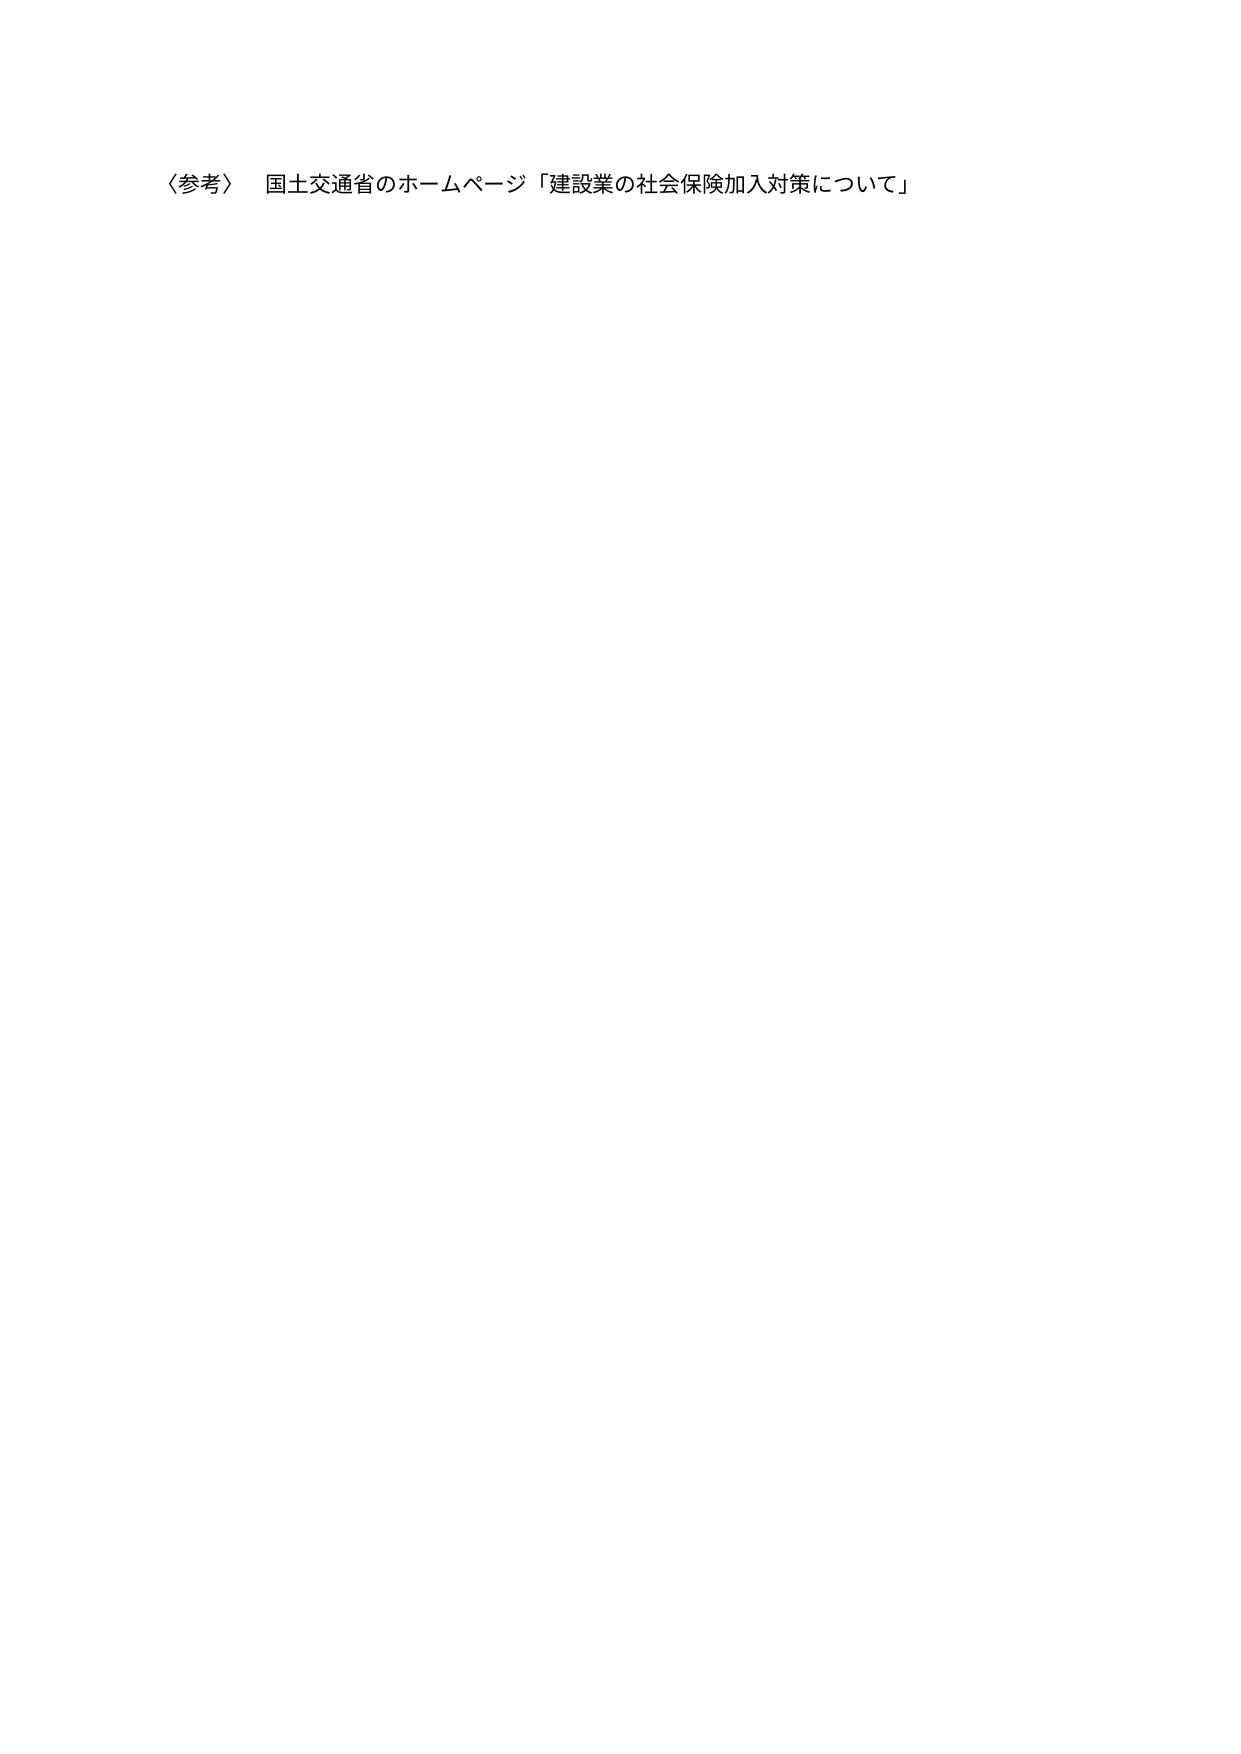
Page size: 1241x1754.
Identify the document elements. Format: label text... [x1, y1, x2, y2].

text 〈参考〉 国土交通省のホームページ「建設業の社会保険加入対策について」 [112, 164, 1128, 202]
